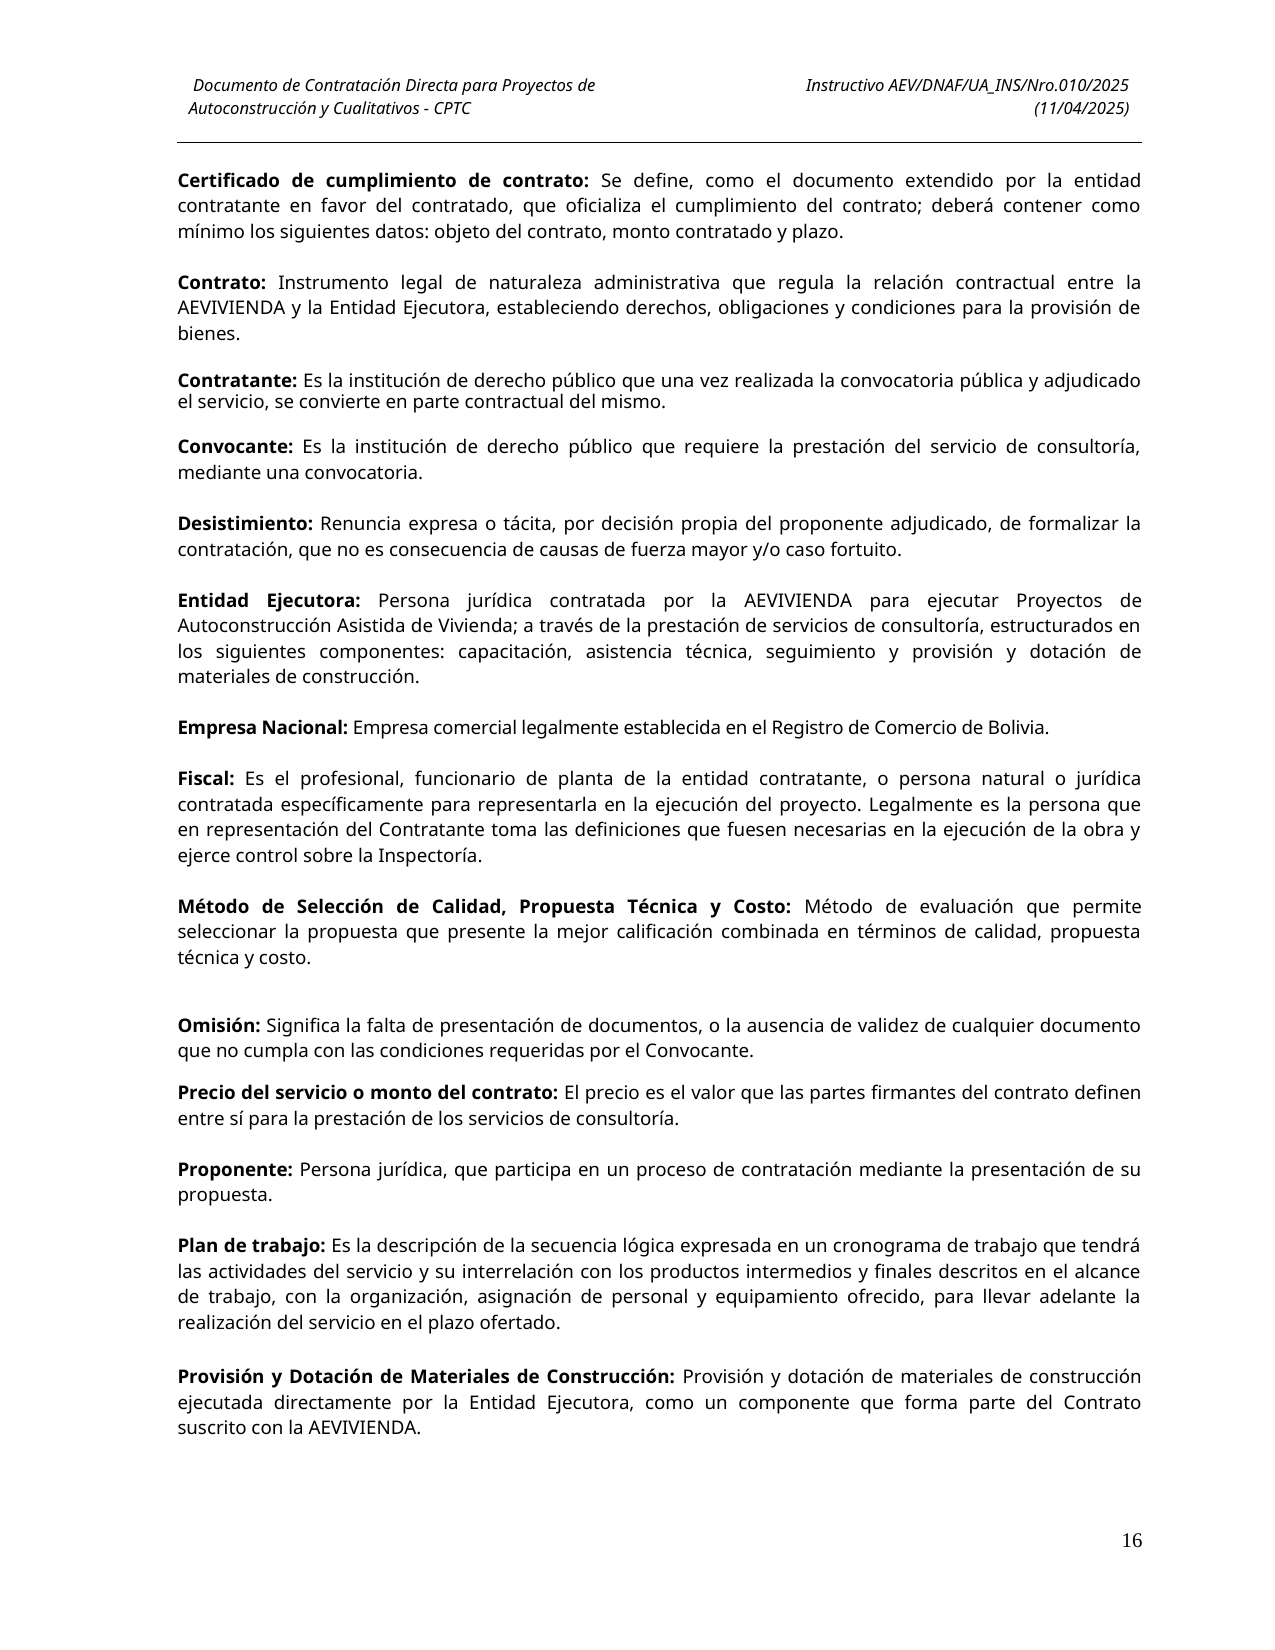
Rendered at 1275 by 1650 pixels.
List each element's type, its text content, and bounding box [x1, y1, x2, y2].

text Omisión: Significa la falta de presentación de documentos, o la ausencia de validez de cualquier documento que no cumpla con las condiciones requeridas por el Convocante. [177, 1012, 1142, 1063]
text Contrato: Instrumento legal de naturaleza administrativa que regula la relación contractual entre la AEVIVIENDA y la Entidad Ejecutora, estableciendo derechos, obligaciones y condiciones para la provisión de bienes. [177, 269, 1142, 346]
text Certificado de cumplimiento de contrato: Se define, como el documento extendido por la entidad contratante en favor del contratado, que oficializa el cumplimiento del contrato; deberá contener como mínimo los siguientes datos: objeto del contrato, monto contratado y plazo. [177, 167, 1142, 244]
text Empresa Nacional: Empresa comercial legalmente establecida en el Registro de Comercio de Bolivia. [177, 714, 1142, 740]
text Contratante: Es la institución de derecho público que una vez realizada la convocatoria pública y adjudicado el servicio, se convierte en parte contractual del mismo. [177, 371, 1142, 413]
text Fiscal: Es el profesional, funcionario de planta de la entidad contratante, o persona natural o jurídica contratada específicamente para representarla en la ejecución del proyecto. Legalmente es la persona que en representación del Contratante toma las definiciones que fuesen necesarias en la ejecución de la obra y ejerce control sobre la Inspectoría. [177, 766, 1142, 868]
text Entidad Ejecutora: Persona jurídica contratada por la AEVIVIENDA para ejecutar Proyectos de Autoconstrucción Asistida de Vivienda; a través de la prestación de servicios de consultoría, estructurados en los siguientes componentes: capacitación, asistencia técnica, seguimiento y provisión y dotación de materiales de construcción. [177, 587, 1142, 689]
text Provisión y Dotación de Materiales de Construcción: Provisión y dotación de materiales de construcción ejecutada directamente por la Entidad Ejecutora, como un componente que forma parte del Contrato suscrito con la AEVIVIENDA. [177, 1363, 1142, 1440]
text Proponente: Persona jurídica, que participa en un proceso de contratación mediante la presentación de su propuesta. [177, 1156, 1142, 1207]
text Convocante: Es la institución de derecho público que requiere la prestación del servicio de consultoría, mediante una convocatoria. [177, 434, 1142, 485]
text Precio del servicio o monto del contrato: El precio es el valor que las partes firmantes del contrato definen entre sí para la prestación de los servicios de consultoría. [177, 1079, 1142, 1131]
text Desistimiento: Renuncia expresa o tácita, por decisión propia del proponente adjudicado, de formalizar la contratación, que no es consecuencia de causas de fuerza mayor y/o caso fortuito. [177, 510, 1142, 561]
text Plan de trabajo: Es la descripción de la secuencia lógica expresada en un cronograma de trabajo que tendrá las actividades del servicio y su interrelación con los productos intermedios y finales descritos en el alcance de trabajo, con la organización, asignación de personal y equipamiento ofrecido, para llevar adelante la realización del servicio en el plazo ofertado. [177, 1233, 1142, 1335]
text Método de Selección de Calidad, Propuesta Técnica y Costo: Método de evaluación que permite seleccionar la propuesta que presente la mejor calificación combinada en términos de calidad, propuesta técnica y costo. [177, 893, 1142, 970]
